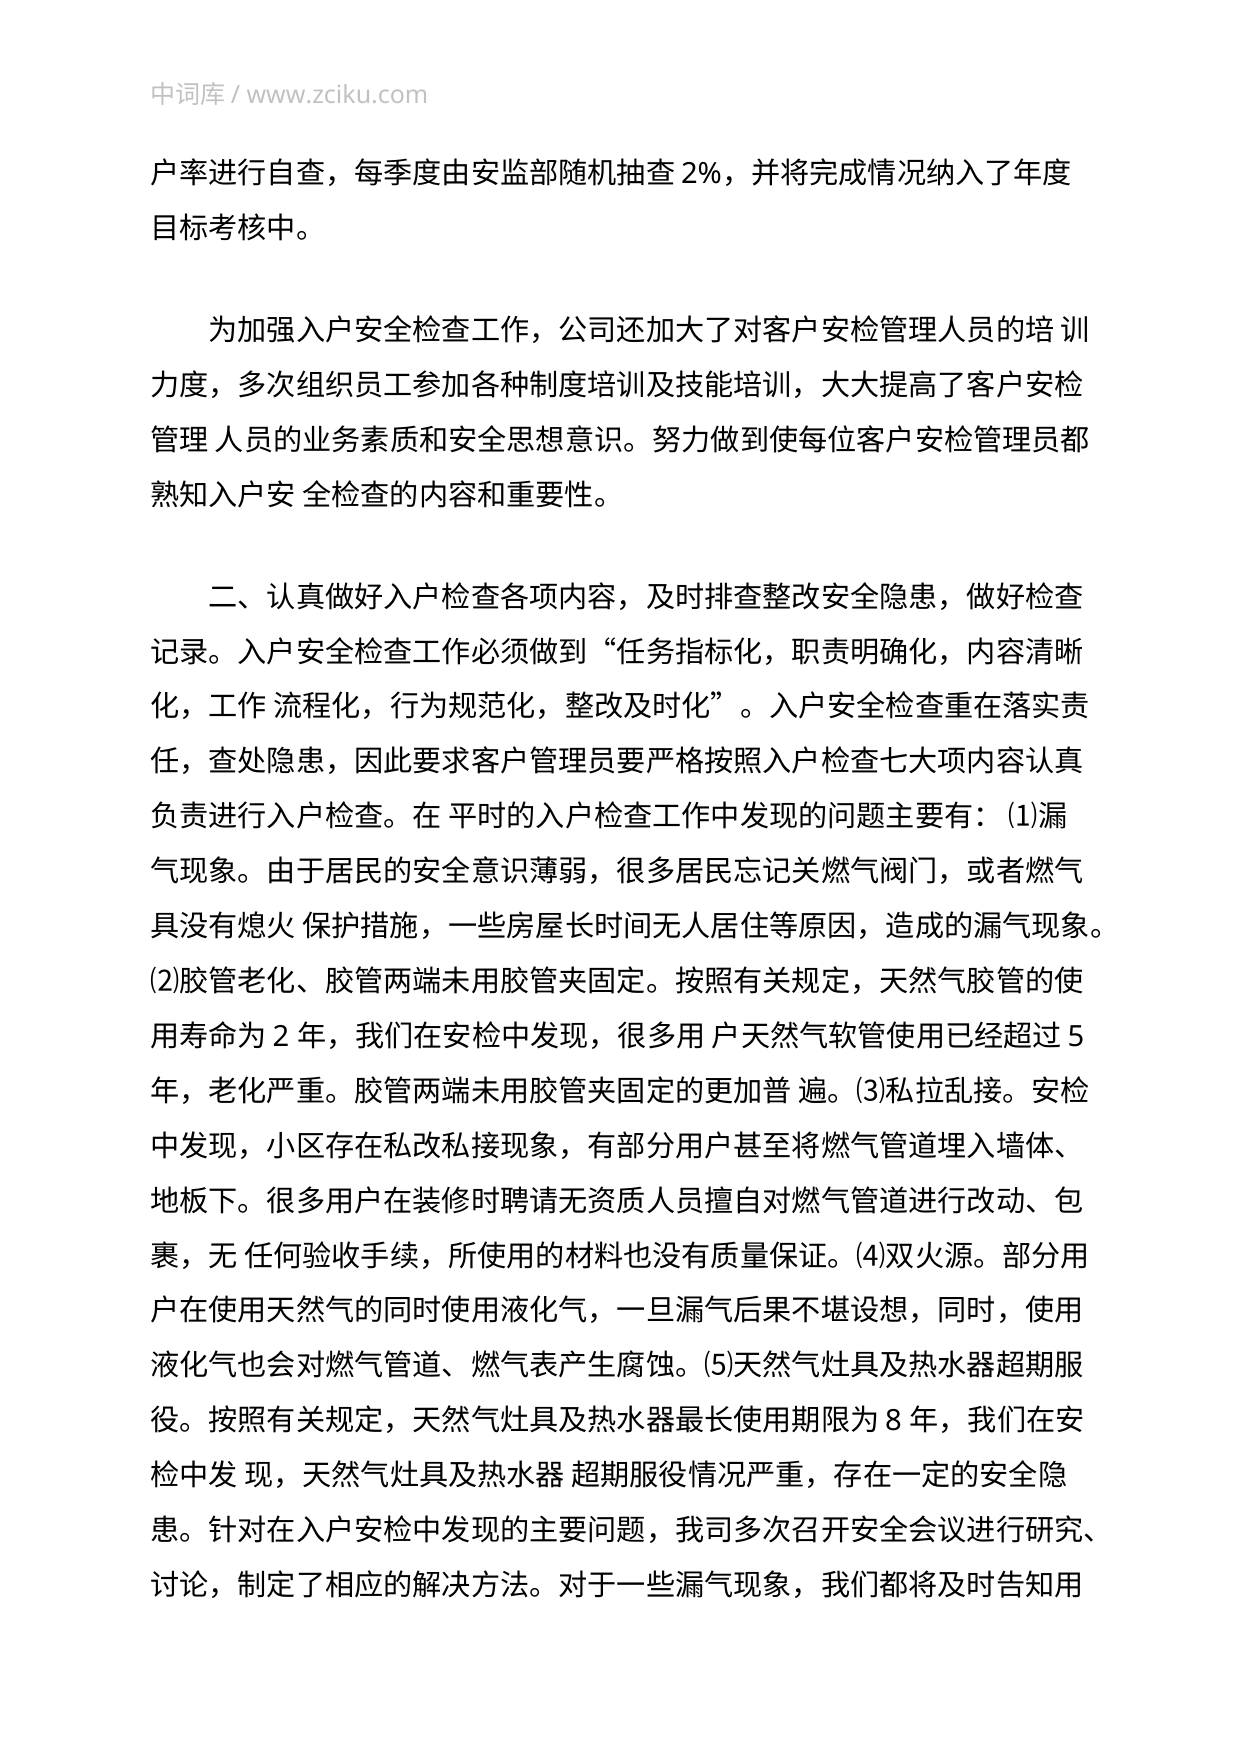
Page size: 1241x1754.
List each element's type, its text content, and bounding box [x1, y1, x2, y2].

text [150, 150, 1090, 247]
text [150, 573, 1090, 1604]
text 为加强入户安全检查工作，公司还加大了对客户安检管理人员的培 训力度，多次组织员工参加各种制度培训及技能培训，大大提高了客户安检管理 人员的业务素质和安全思想意识。努力做到使每位客户安检管理员都熟知入户安 全检查的内容和重要性。 [150, 307, 1090, 514]
